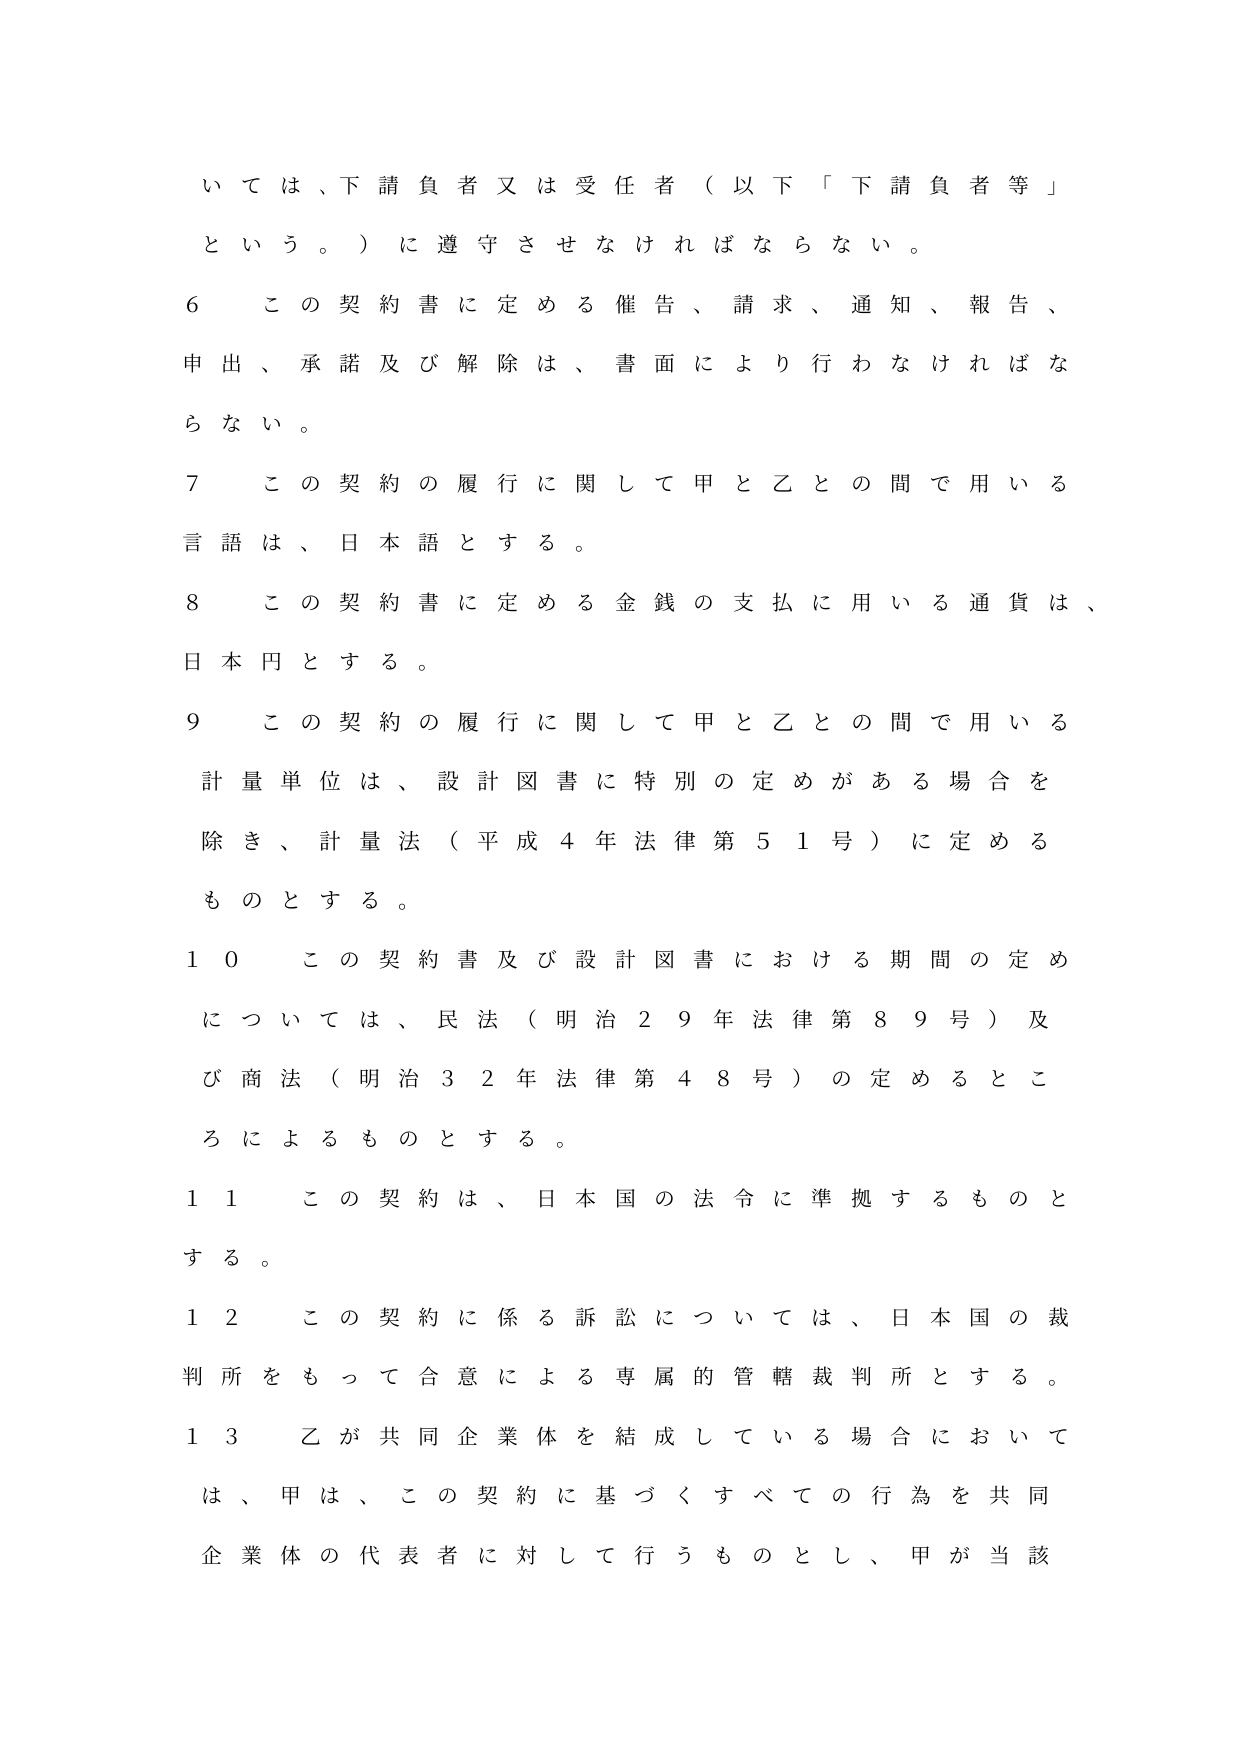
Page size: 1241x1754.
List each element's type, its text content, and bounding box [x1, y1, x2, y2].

text ９ この契約の履行に関して甲と乙との間で用いる計量単位は、設計図書に特別の定めがある場合を除き、計量法（平成４年法律第５１号）に定めるものとする。 [182, 691, 1088, 929]
text １０ この契約書及び設計図書における期間の定めについては、民法（明治２９年法律第８９号）及び商法（明治３２年法律第４８号）の定めるところによるものとする。 [182, 929, 1088, 1167]
text １２ この契約に係る訴訟については、日本国の裁判所をもって合意による専属的管轄裁判所とする。 [182, 1286, 1088, 1406]
text １１ この契約は、日本国の法令に準拠するものとする。 [182, 1167, 1088, 1286]
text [182, 154, 1088, 273]
text ６ この契約書に定める催告、請求、通知、報告、申出、承諾及び解除は、書面により行わなければならない。 [182, 273, 1088, 452]
text ７ この契約の履行に関して甲と乙との間で用いる言語は、日本語とする。 [182, 452, 1088, 571]
text ８ この契約書に定める金銭の支払に用いる通貨は、日本円とする。 [182, 571, 1088, 691]
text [182, 1406, 1088, 1584]
